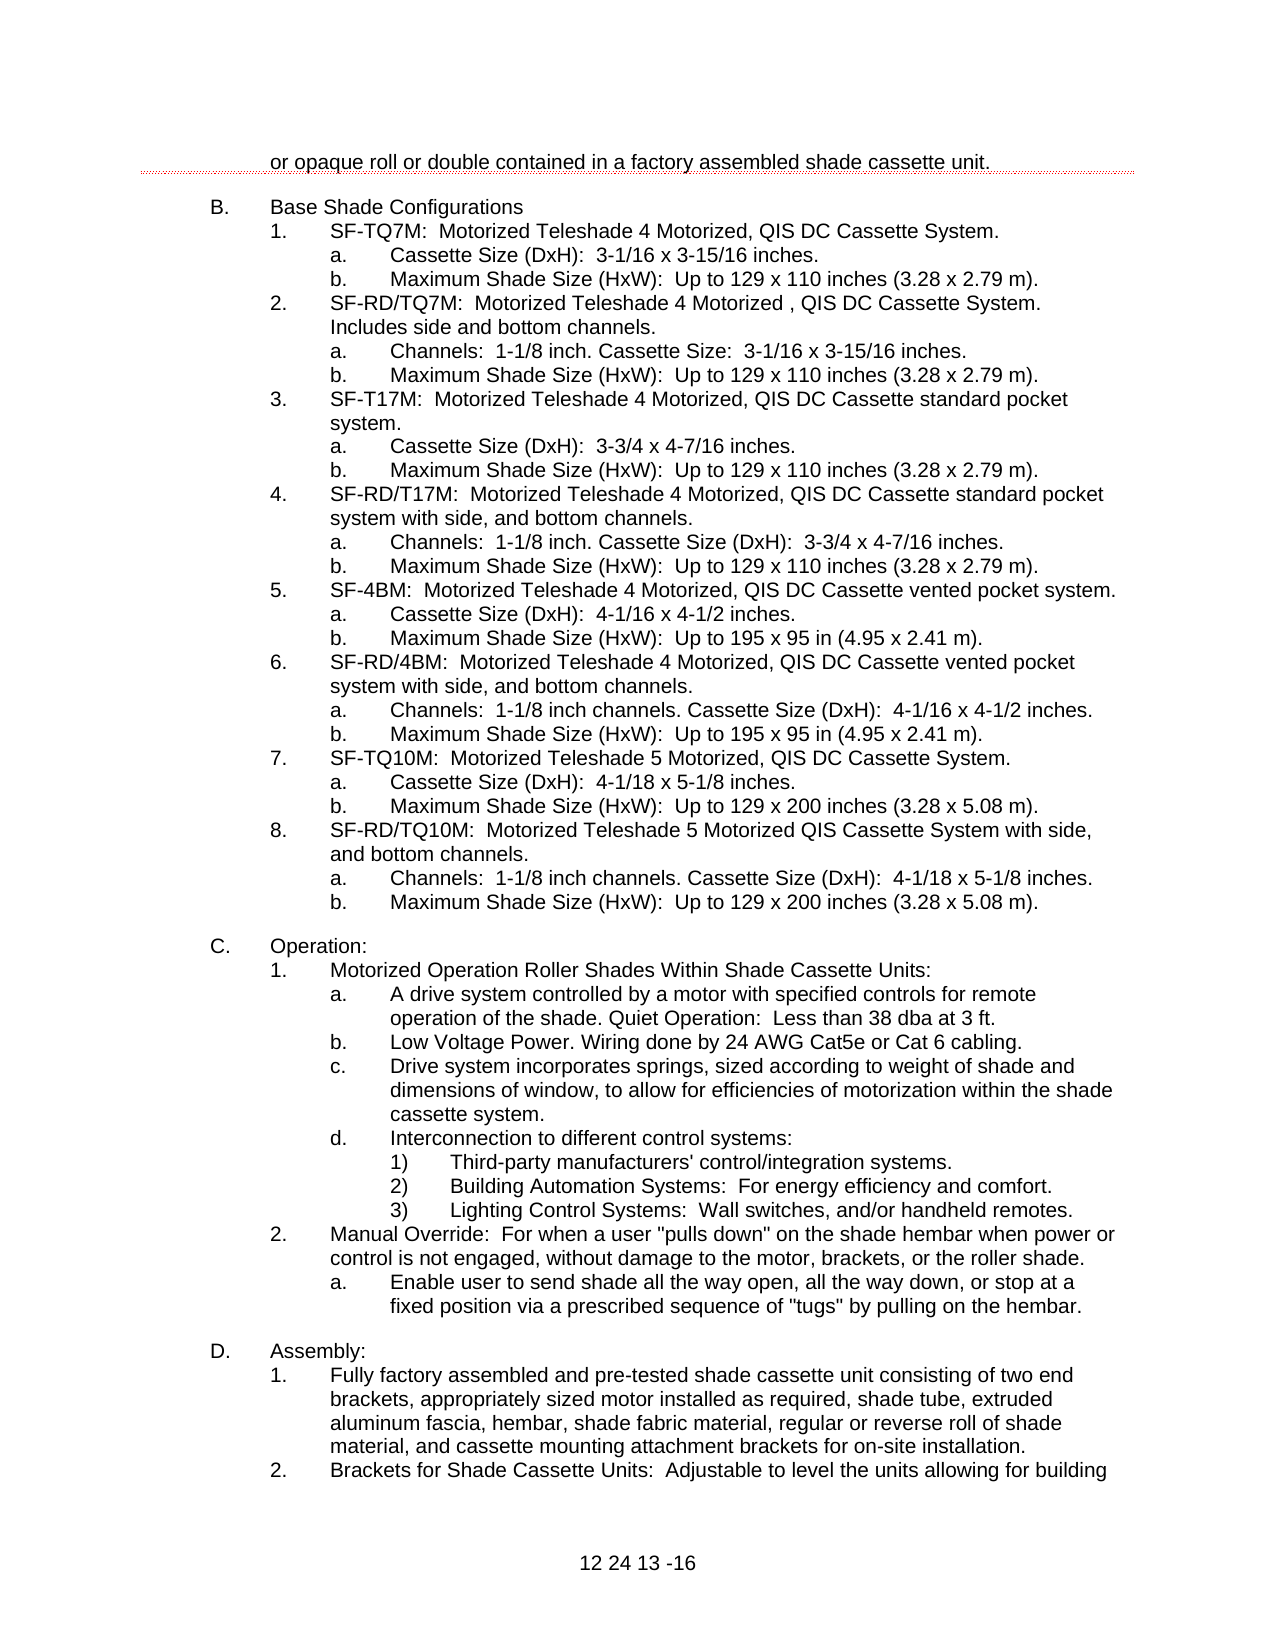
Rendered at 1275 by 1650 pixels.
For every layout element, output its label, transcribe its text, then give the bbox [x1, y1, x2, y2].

list Maximum Shade Size (HxW): Up to 129 x 110 inches (3.28 x 2.79 m). [330, 267, 1125, 291]
list Channels: 1-1/8 inch. Cassette Size (DxH): 3-3/4 x 4-7/16 inches. [330, 530, 1125, 554]
list Fully factory assembled and pre-tested shade cassette unit consisting of two end brackets, appropriately sized motor installed as required, shade tube, extruded aluminum fascia, hembar, shade fabric material, regular or reverse roll of shade material, and cassette mounting attachment brackets for on-site installation. [270, 1362, 1125, 1458]
list Maximum Shade Size (HxW): Up to 195 x 95 in (4.95 x 2.41 m). [330, 626, 1125, 650]
list Third-party manufacturers' control/integration systems. [390, 1150, 1125, 1174]
list Base Shade Configurations [210, 195, 1125, 219]
list Maximum Shade Size (HxW): Up to 129 x 110 inches (3.28 x 2.79 m). [330, 554, 1125, 578]
list Assembly: [210, 1338, 1125, 1362]
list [270, 1458, 1125, 1482]
list Enable user to send shade all the way open, all the way down, or stop at a fixed position via a prescribed sequence of "tugs" by pulling on the hembar. [330, 1270, 1125, 1318]
list SF-TQ7M: Motorized Teleshade 4 Motorized, QIS DC Cassette System. [270, 219, 1125, 243]
list SF-RD/4BM: Motorized Teleshade 4 Motorized, QIS DC Cassette vented pocket system with side, and bottom channels. [270, 650, 1125, 698]
list SF-4BM: Motorized Teleshade 4 Motorized, QIS DC Cassette vented pocket system. [270, 578, 1125, 602]
list SF-RD/TQ10M: Motorized Teleshade 5 Motorized QIS Cassette System with side, and bottom channels. [270, 818, 1125, 866]
list Manual Override: For when a user "pulls down" on the shade hembar when power or control is not engaged, without damage to the motor, brackets, or the roller shade. [270, 1222, 1125, 1270]
list Channels: 1-1/8 inch channels. Cassette Size (DxH): 4-1/18 x 5-1/8 inches. [330, 866, 1125, 889]
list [210, 150, 1125, 174]
list Cassette Size (DxH): 3-3/4 x 4-7/16 inches. [330, 434, 1125, 458]
list Maximum Shade Size (HxW): Up to 129 x 110 inches (3.28 x 2.79 m). [330, 362, 1125, 386]
list Channels: 1-1/8 inch. Cassette Size: 3-1/16 x 3-15/16 inches. [330, 338, 1125, 362]
list SF-T17M: Motorized Teleshade 4 Motorized, QIS DC Cassette standard pocket system. [270, 386, 1125, 434]
list Low Voltage Power. Wiring done by 24 AWG Cat5e or Cat 6 cabling. [330, 1030, 1125, 1054]
list Cassette Size (DxH): 4-1/16 x 4-1/2 inches. [330, 602, 1125, 626]
list Cassette Size (DxH): 4-1/18 x 5-1/8 inches. [330, 770, 1125, 794]
list Maximum Shade Size (HxW): Up to 129 x 110 inches (3.28 x 2.79 m). [330, 458, 1125, 482]
list Cassette Size (DxH): 3-1/16 x 3-15/16 inches. [330, 243, 1125, 267]
list SF-TQ10M: Motorized Teleshade 5 Motorized, QIS DC Cassette System. [270, 746, 1125, 770]
list Maximum Shade Size (HxW): Up to 129 x 200 inches (3.28 x 5.08 m). [330, 794, 1125, 818]
list SF-RD/T17M: Motorized Teleshade 4 Motorized, QIS DC Cassette standard pocket system with side, and bottom channels. [270, 482, 1125, 530]
list Maximum Shade Size (HxW): Up to 195 x 95 in (4.95 x 2.41 m). [330, 722, 1125, 746]
list Operation: [210, 934, 1125, 958]
list Channels: 1-1/8 inch channels. Cassette Size (DxH): 4-1/16 x 4-1/2 inches. [330, 698, 1125, 722]
list Maximum Shade Size (HxW): Up to 129 x 200 inches (3.28 x 5.08 m). [330, 889, 1125, 913]
list SF-RD/TQ7M: Motorized Teleshade 4 Motorized , QIS DC Cassette System. Includes side and bottom channels. [270, 291, 1125, 338]
list Building Automation Systems: For energy efficiency and comfort. [390, 1174, 1125, 1198]
list Motorized Operation Roller Shades Within Shade Cassette Units: [270, 958, 1125, 982]
list Interconnection to different control systems: [330, 1126, 1125, 1150]
list A drive system controlled by a motor with specified controls for remote operation of the shade. Quiet Operation: Less than 38 dba at 3 ft. [330, 982, 1125, 1030]
list Drive system incorporates springs, sized according to weight of shade and dimensions of window, to allow for efficiencies of motorization within the shade cassette system. [330, 1054, 1125, 1126]
list Lighting Control Systems: Wall switches, and/or handheld remotes. [390, 1198, 1125, 1222]
